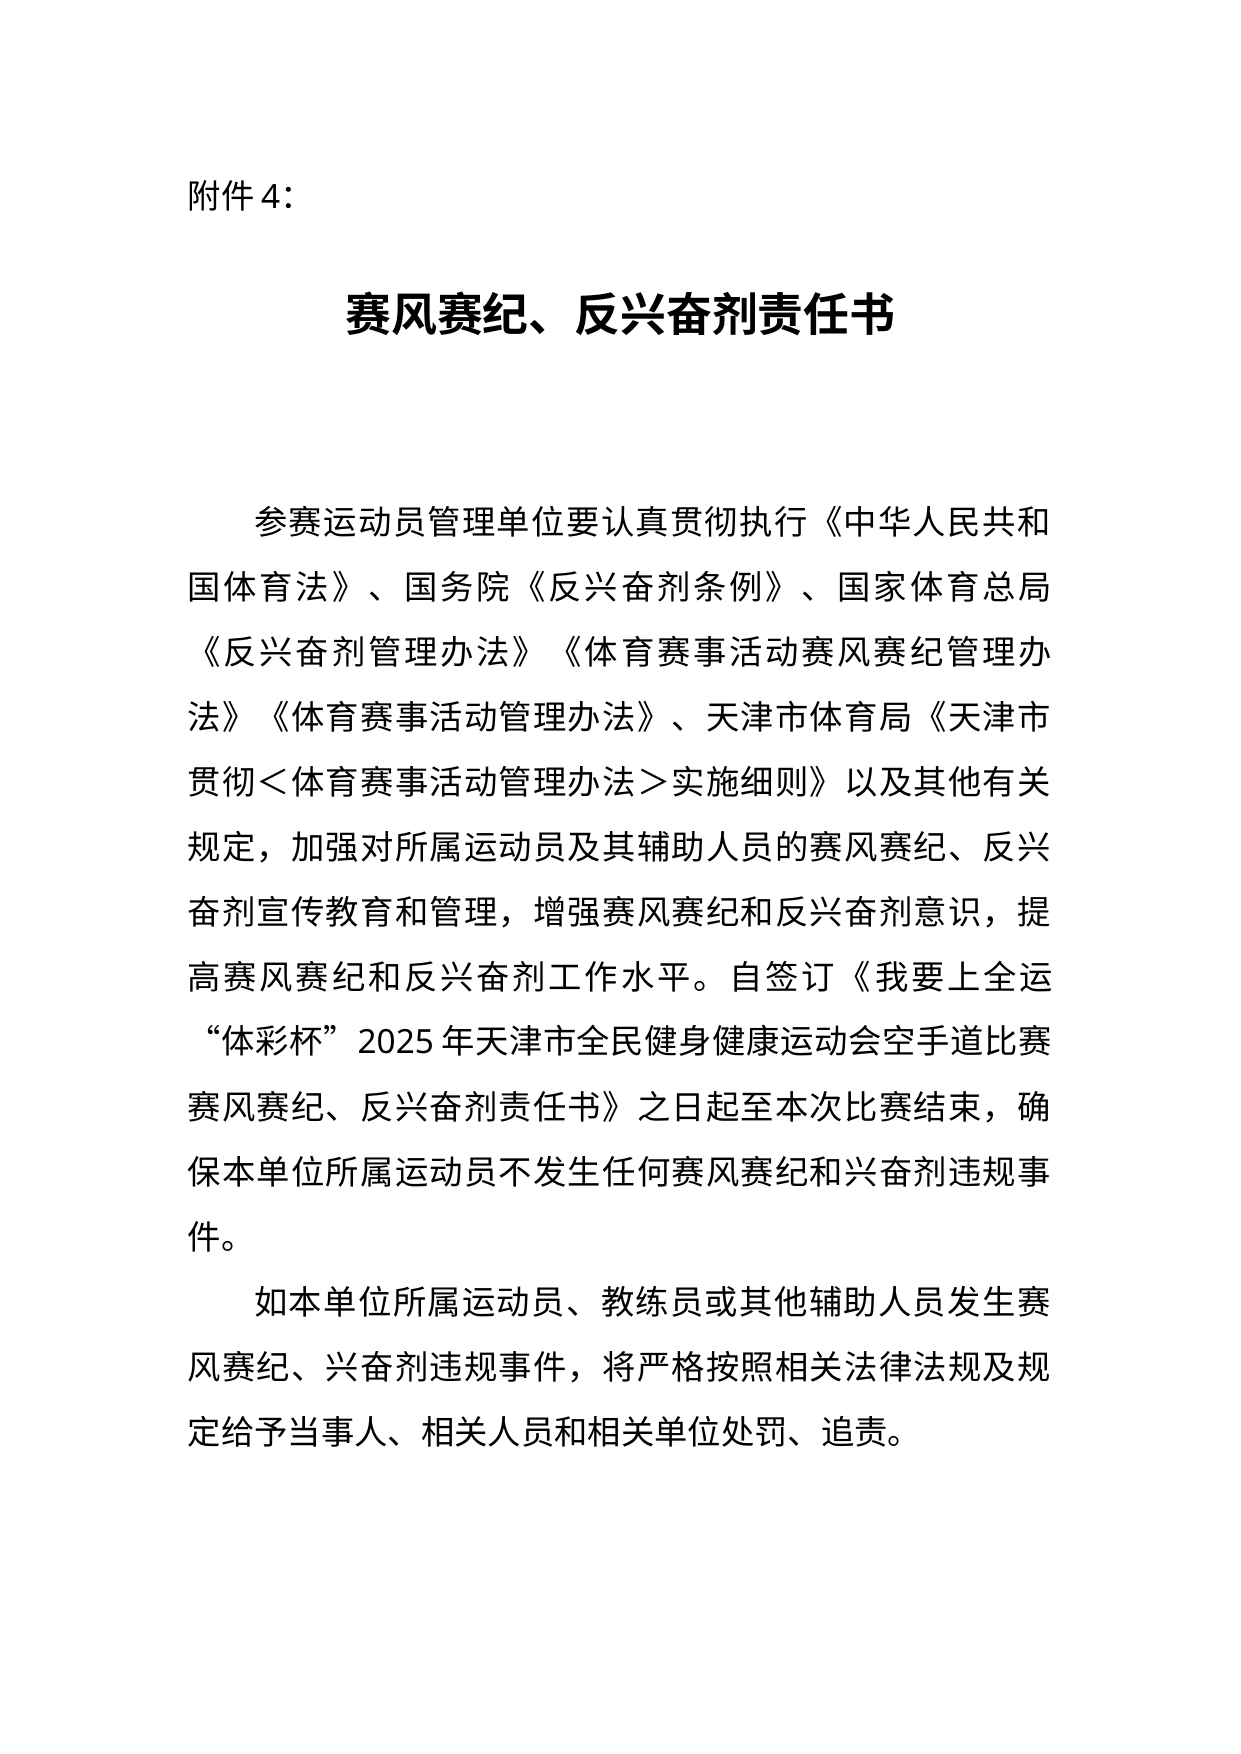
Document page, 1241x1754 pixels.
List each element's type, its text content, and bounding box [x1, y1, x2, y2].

text 如本单位所属运动员、教练员或其他辅助人员发生赛风赛纪、兴奋剂违规事件，将严格按照相关法律法规及规定给予当事人、相关人员和相关单位处罚、追责。 [187, 1267, 1053, 1462]
text 参赛运动员管理单位要认真贯彻执行《中华人民共和国体育法》、国务院《反兴奋剂条例》、国家体育总局《反兴奋剂管理办法》《体育赛事活动赛风赛纪管理办法》《体育赛事活动管理办法》、天津市体育局《天津市贯彻＜体育赛事活动管理办法＞实施细则》以及其他有关规定，加强对所属运动员及其辅助人员的赛风赛纪、反兴奋剂宣传教育和管理，增强赛风赛纪和反兴奋剂意识，提高赛风赛纪和反兴奋剂工作水平。自签订《我要上全运“体彩杯”2025年天津市全民健身健康运动会空手道比赛赛风赛纪、反兴奋剂责任书》之日起至本次比赛结束，确保本单位所属运动员不发生任何赛风赛纪和兴奋剂违规事件。 [187, 487, 1053, 1267]
text 附件4： [187, 162, 1053, 227]
subtitle 赛风赛纪、反兴奋剂责任书 [187, 262, 1053, 360]
